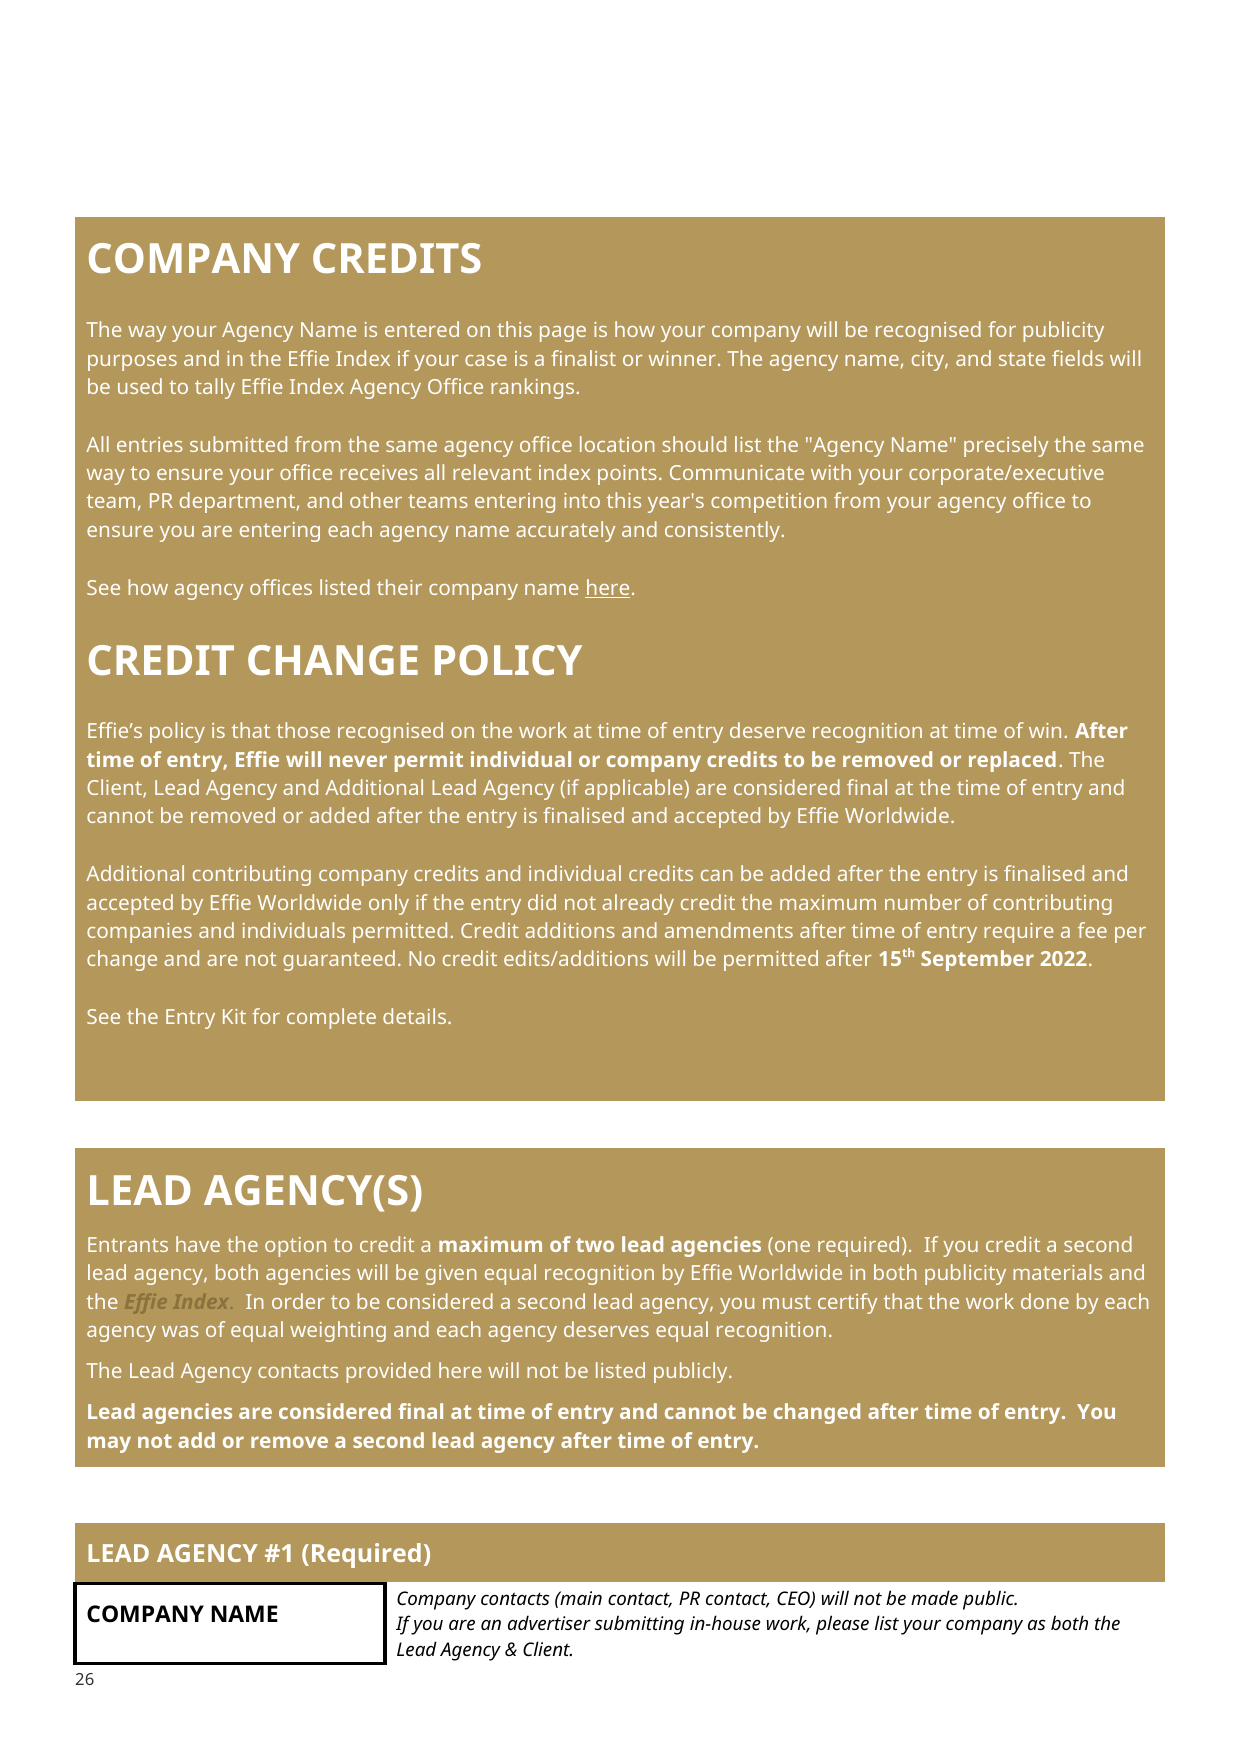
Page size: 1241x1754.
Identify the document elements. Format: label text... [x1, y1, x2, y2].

table_cell [75, 1467, 1165, 1523]
table_cell [75, 1101, 1165, 1148]
table_cell COMPANY NAME [77, 1585, 383, 1662]
table_header COMPANY CREDITS The way your Agency Name is entered on this page is how your company will be recognised for publicity purposes and in the Effie Index if your case is a finalist or winner. The agency name, city, and state fields will be used to tally Effie Index Agency Office rankings. All entries submitted from the same agency office location should list the "Agency Name" precisely the same way to ensure your office receives all relevant index points. Communicate with your corporate/executive team, PR department, and other teams entering into this year's competition from your agency office to ensure you are entering each agency name accurately and consistently. See how agency offices listed their company name here. CREDIT CHANGE POLICY Effie’s policy is that those recognised on the work at time of entry deserve recognition at time of win. After time of entry, Effie will never permit individual or company credits to be removed or replaced. The Client, Lead Agency and Additional Lead Agency (if applicable) are considered final at the time of entry and cannot be removed or added after the entry is finalised and accepted by Effie Worldwide. Additional contributing company credits and individual credits can be added after the entry is finalised and accepted by Effie Worldwide only if the entry did not already credit the maximum number of contributing companies and individuals permitted. Credit additions and amendments after time of entry require a fee per change and are not guaranteed. No credit edits/additions will be permitted after 15th September 2022. See the Entry Kit for complete details. [75, 217, 1165, 1101]
table_cell LEAD AGENCY #1 (Required) [75, 1523, 1165, 1582]
table_header LEAD AGENCY(S) Entrants have the option to credit a maximum of two lead agencies (one required). If you credit a second lead agency, both agencies will be given equal recognition by Effie Worldwide in both publicity materials and the Effie Index. In order to be considered a second lead agency, you must certify that the work done by each agency was of equal weighting and each agency deserves equal recognition. The Lead Agency contacts provided here will not be listed publicly. Lead agencies are considered final at time of entry and cannot be changed after time of entry. You may not add or remove a second lead agency after time of entry. [75, 1148, 1165, 1467]
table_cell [387, 1582, 1165, 1662]
